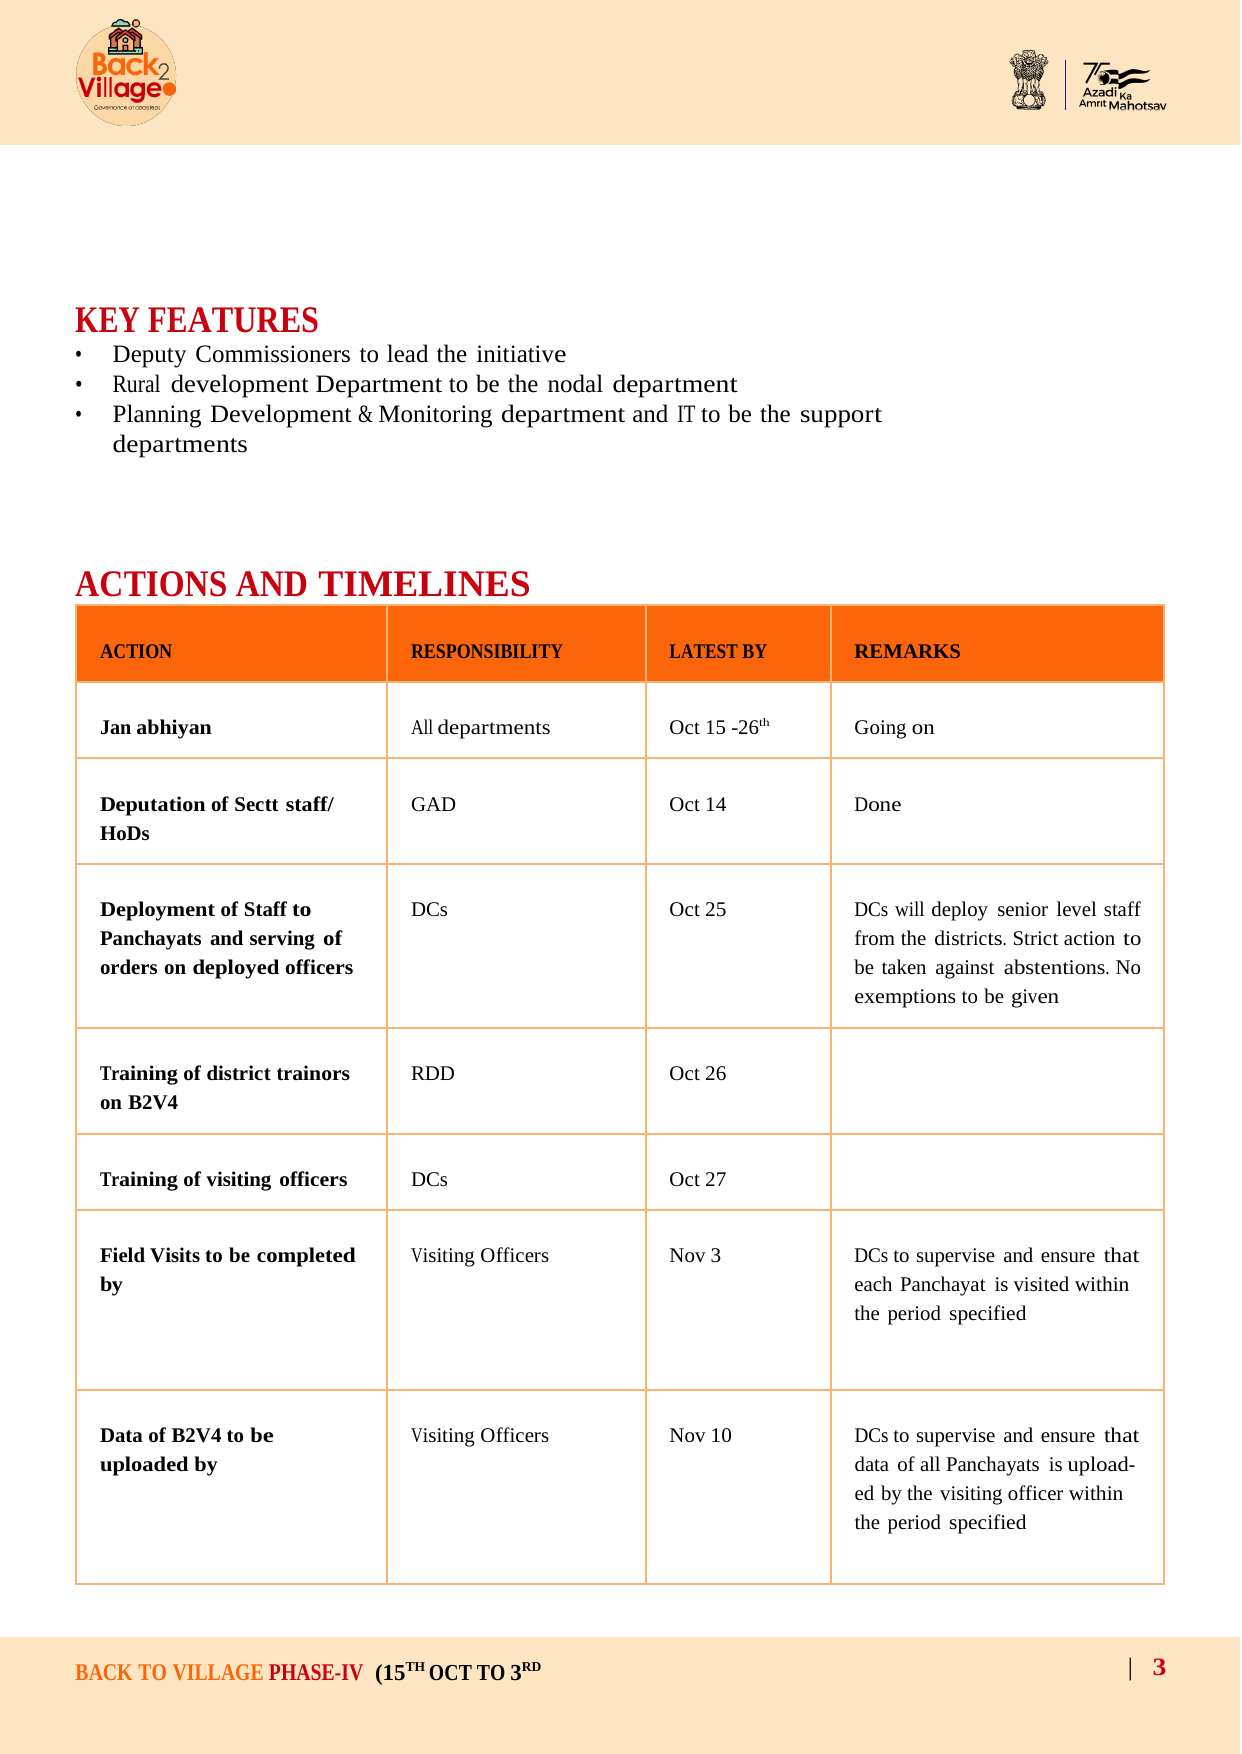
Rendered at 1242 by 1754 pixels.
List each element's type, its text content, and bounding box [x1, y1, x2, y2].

table_cell Training of district trainors on B2V4 [77, 1029, 386, 1132]
text • Rural development Department to be the nodal department [75, 369, 1242, 398]
table_cell DCs [388, 865, 645, 1027]
table_cell [832, 1135, 1163, 1209]
table_cell Field Visits to be completed by [77, 1211, 386, 1388]
table_header LATEST BY [647, 606, 830, 681]
table_cell Oct 14 [647, 759, 830, 863]
table_cell Going on [832, 683, 1163, 757]
table_cell Oct 15 -26th [647, 683, 830, 757]
table_cell DCs to supervise and ensure that data of all Panchayats is upload- ed by the visiting officer within the period specified [832, 1391, 1163, 1583]
table_header ACTION [77, 606, 386, 681]
table_cell GAD [388, 759, 645, 863]
table_cell Done [832, 759, 1163, 863]
text • Deputy Commissioners to lead the initiative [75, 341, 1242, 368]
picture [1076, 57, 1168, 113]
text KEY FEATURES [75, 298, 1242, 341]
picture [1007, 47, 1051, 112]
table_cell DCs [388, 1135, 645, 1209]
table_cell DCs will deploy senior level staff from the districts. Strict action to be taken against abstentions. No exemptions to be given [832, 865, 1163, 1027]
table_cell Oct 26 [647, 1029, 830, 1132]
table_cell Deputation of Sectt staff/ HoDs [77, 759, 386, 863]
table_cell Training of visiting officers [77, 1135, 386, 1209]
table_header REMARKS [832, 606, 1163, 681]
text • Planning Development & Monitoring department and IT to be the support departments [75, 399, 889, 458]
table_cell Oct 27 [647, 1135, 830, 1209]
table_cell Oct 25 [647, 865, 830, 1027]
table_cell Visiting Officers [388, 1211, 645, 1388]
table_header RESPONSIBILITY [388, 606, 645, 681]
table_cell Data of B2V4 to be uploaded by [77, 1391, 386, 1583]
table_cell All departments [388, 683, 645, 757]
table_cell Deployment of Staff to Panchayats and serving of orders on deployed officers [77, 865, 386, 1027]
table_cell RDD [388, 1029, 645, 1132]
table_cell Nov 3 [647, 1211, 830, 1388]
picture [74, 17, 177, 126]
table_cell DCs to supervise and ensure that each Panchayat is visited within the period specified [832, 1211, 1163, 1388]
table_cell [832, 1029, 1163, 1132]
table_cell Jan abhiyan [78, 684, 385, 756]
table_cell Nov 10 [647, 1391, 830, 1583]
table_cell Visiting Officers [388, 1391, 645, 1583]
text ACTIONS AND TIMELINES [75, 561, 1242, 604]
